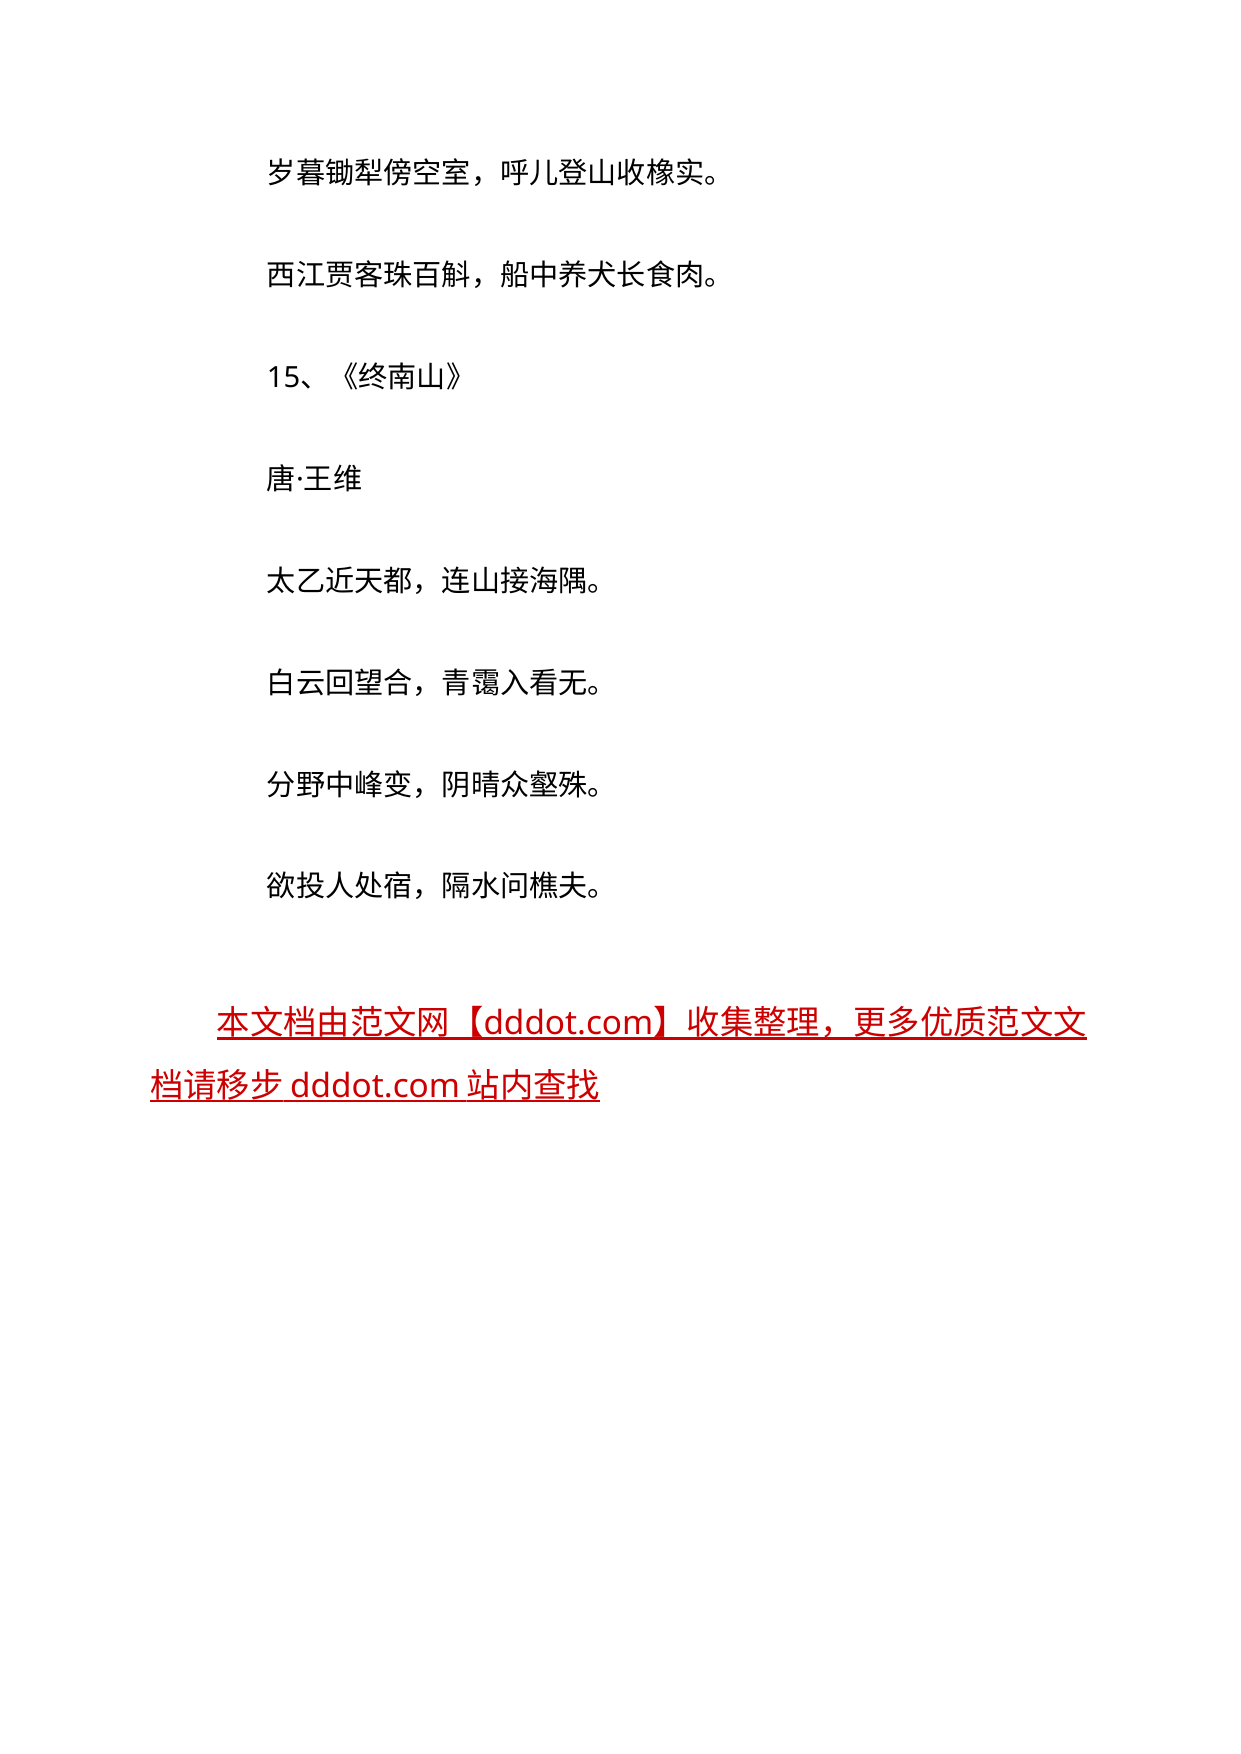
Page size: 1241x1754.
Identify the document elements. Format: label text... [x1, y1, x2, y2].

text 白云回望合，青霭入看无。 [150, 659, 1090, 702]
text 岁暮锄犁傍空室，呼儿登山收橡实。 [150, 150, 1090, 192]
text 太乙近天都，连山接海隅。 [150, 557, 1090, 600]
text 欲投人处宿，隔水问樵夫。 [150, 863, 1090, 905]
text 本文档由范文网【dddot.com】收集整理，更多优质范文文档请移步dddot.com站内查找 [150, 996, 1090, 1107]
text 唐·王维 [150, 456, 1090, 498]
text 15、《终南山》 [150, 353, 1090, 396]
text 西江贾客珠百斛，船中养犬长食肉。 [150, 252, 1090, 294]
text 分野中峰变，阴晴众壑殊。 [150, 761, 1090, 803]
